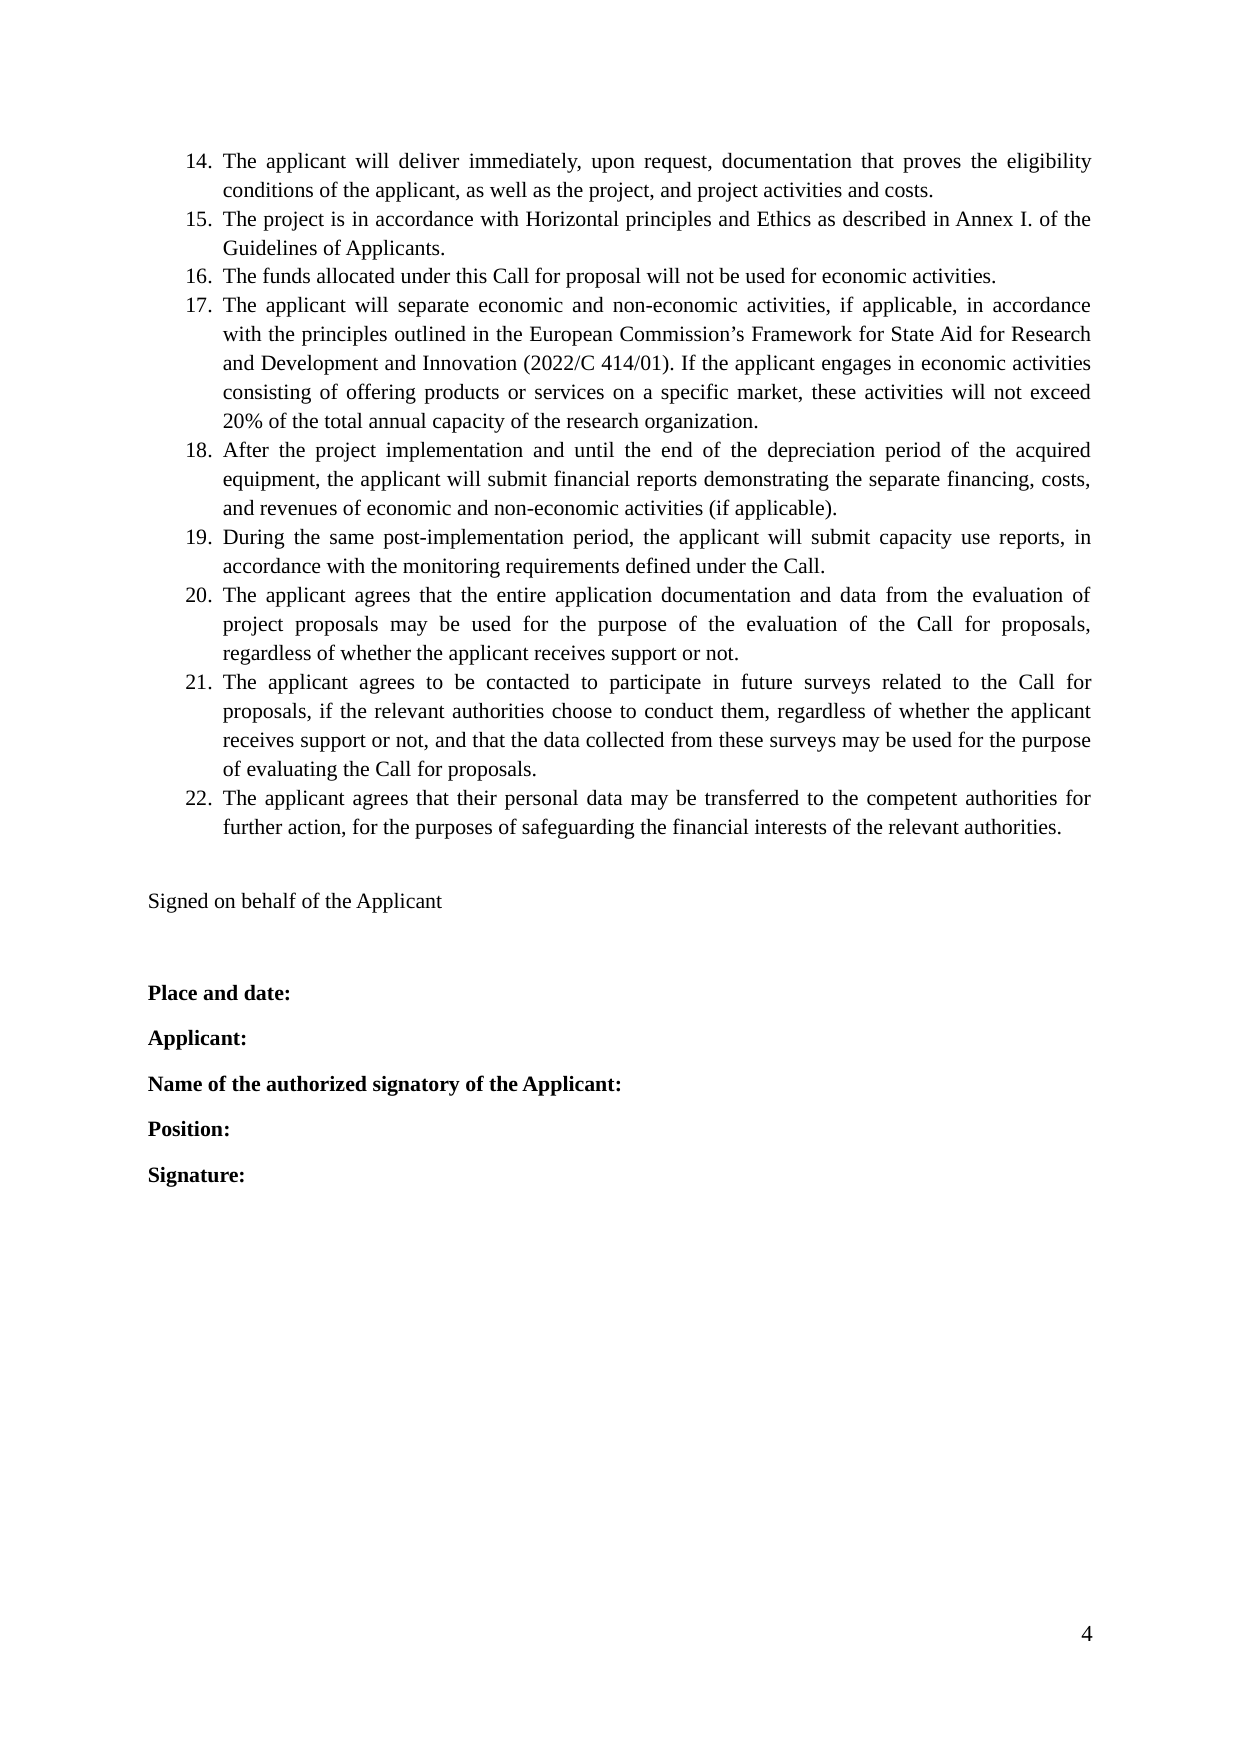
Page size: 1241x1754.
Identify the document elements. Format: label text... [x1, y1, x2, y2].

list After the project implementation and until the end of the depreciation period of the acquired equipment, the applicant will submit financial reports demonstrating the separate financing, costs, and revenues of economic and non-economic activities (if applicable). [185, 437, 1093, 520]
list The applicant will deliver immediately, upon request, documentation that proves the eligibility conditions of the applicant, as well as the project, and project activities and costs. [185, 148, 1093, 202]
list The funds allocated under this Call for proposal will not be used for economic activities. [185, 263, 1093, 289]
text Signed on behalf of the Applicant [148, 888, 1093, 913]
text Signature: [148, 1162, 1093, 1187]
list The applicant will separate economic and non-economic activities, if applicable, in accordance with the principles outlined in the European Commission’s Framework for State Aid for Research and Development and Innovation (2022/C 414/01). If the applicant engages in economic activities consisting of offering products or services on a specific market, these activities will not exceed 20% of the total annual capacity of the research organization. [185, 292, 1093, 433]
list During the same post-implementation period, the applicant will submit capacity use reports, in accordance with the monitoring requirements defined under the Call. [185, 524, 1093, 578]
text Place and date: [148, 979, 1093, 1005]
list The project is in accordance with Horizontal principles and Ethics as described in Annex I. of the Guidelines of Applicants. [185, 206, 1093, 260]
list The applicant agrees that their personal data may be transferred to the competent authorities for further action, for the purposes of safeguarding the financial interests of the relevant authorities. [185, 785, 1093, 839]
text Position: [148, 1116, 1093, 1142]
text Name of the authorized signatory of the Applicant: [148, 1071, 1093, 1096]
list The applicant agrees that the entire application documentation and data from the evaluation of project proposals may be used for the purpose of the evaluation of the Call for proposals, regardless of whether the applicant receives support or not. [185, 582, 1093, 665]
text Applicant: [148, 1025, 1093, 1050]
list The applicant agrees to be contacted to participate in future surveys related to the Call for proposals, if the relevant authorities choose to conduct them, regardless of whether the applicant receives support or not, and that the data collected from these surveys may be used for the purpose of evaluating the Call for proposals. [185, 669, 1093, 781]
